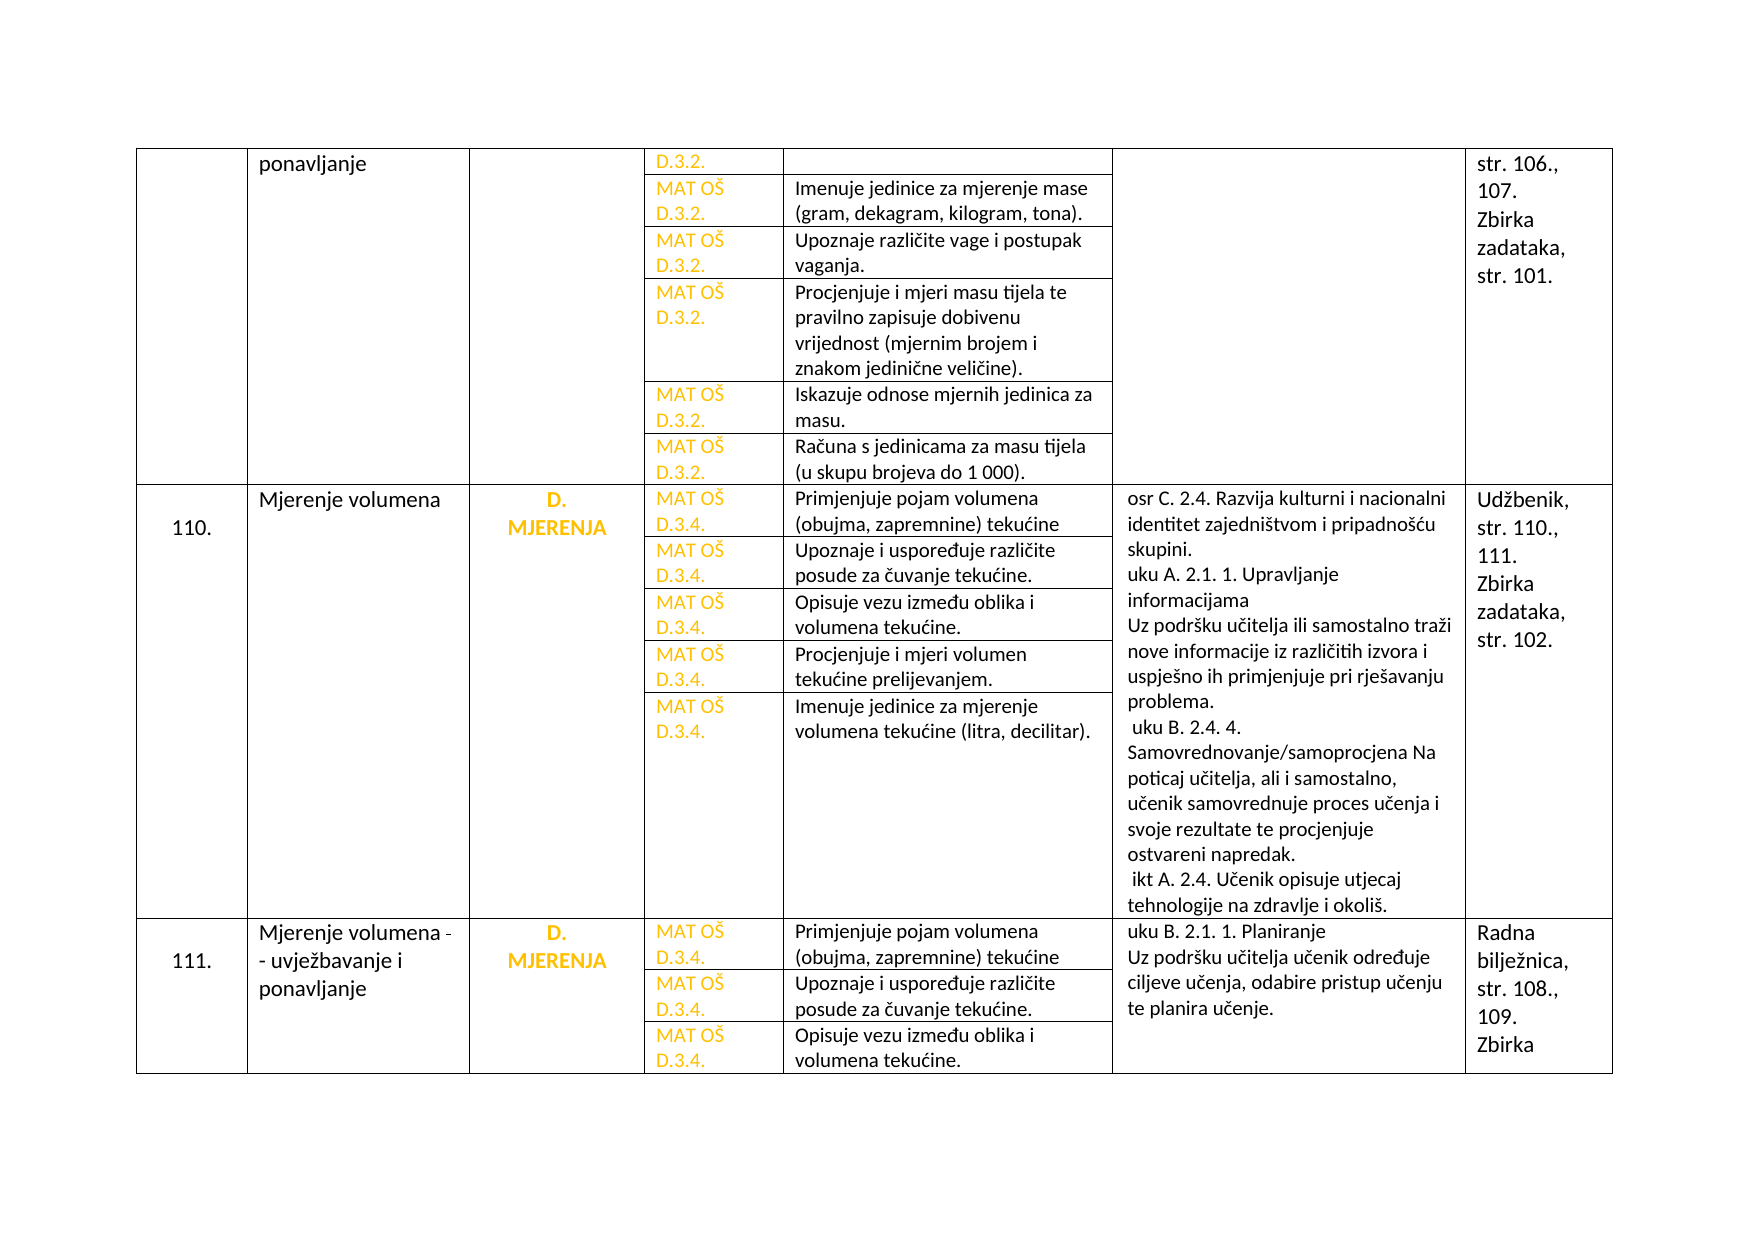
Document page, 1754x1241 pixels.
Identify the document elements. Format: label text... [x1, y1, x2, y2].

table_cell Udžbenik, str. 110., 111. Zbirka zadataka, str. 102. [1466, 485, 1612, 917]
table_cell Iskazuje odnose mjernih jedinica za masu. [784, 382, 1112, 432]
table_cell Mjerenje volumena - uvježbavanje i ponavljanje [248, 919, 469, 1073]
table_cell Opisuje vezu između oblika i volumena tekućine. [784, 589, 1112, 640]
table_cell Primjenjuje pojam volumena (obujma, zapremnine) tekućine [784, 919, 1112, 969]
table_cell uku B. 2.1. 1. Planiranje Uz podršku učitelja učenik određuje ciljeve učenja, odabire pristup učenju te planira učenje. [1113, 919, 1465, 1073]
table_cell MAT OŠ D.3.2. [645, 175, 783, 226]
table_cell Imenuje jedinice za mjerenje volumena tekućine (litra, decilitar). [784, 693, 1112, 917]
table_cell MAT OŠ D.3.4. [645, 589, 783, 640]
table_cell MAT OŠ D.3.4. [645, 919, 783, 969]
table_cell Procjenjuje i mjeri volumen tekućine prelijevanjem. [784, 641, 1112, 692]
table_cell osr C. 2.4. Razvija kulturni i nacionalni identitet zajedništvom i pripadnošću skupini. uku A. 2.1. 1. Upravljanje informacijama Uz podršku učitelja ili samostalno traži nove informacije iz različitih izvora i uspješno ih primjenjuje pri rješavanju problema. uku B. 2.4. 4. Samovrednovanje/samoprocjena Na poticaj učitelja, ali i samostalno, učenik samovrednuje proces učenja i svoje rezultate te procjenjuje ostvareni napredak. ikt A. 2.4. Učenik opisuje utjecaj tehnologije na zdravlje i okoliš. [1113, 485, 1465, 917]
table_cell Radna bilježnica, str. 108., 109. Zbirka zadataka, str. 103. [1466, 919, 1612, 1073]
table_cell Mjerenje volumena [248, 485, 469, 917]
table_cell MAT OŠ D.3.4. [645, 485, 783, 536]
table_cell D. MJERENJA [470, 919, 644, 1073]
table_cell Računa s jedinicama za masu tijela (u skupu brojeva do 1 000). [784, 434, 1112, 484]
table_cell MAT OŠ D.3.4. [645, 537, 783, 588]
table_cell Upoznaje različite vage i postupak vaganja. [784, 227, 1112, 278]
table_cell 110. [137, 485, 247, 917]
table_cell MAT OŠ D.3.2. [645, 227, 783, 278]
table_cell MAT OŠ D.3.4. [645, 641, 783, 692]
table_cell MAT OŠ D.3.4. [645, 1022, 783, 1073]
table_cell MAT OŠ D.3.2. [645, 149, 783, 174]
table_cell 111. [137, 919, 247, 1073]
table_cell MAT OŠ D.3.2. [645, 382, 783, 432]
table_cell Upoznaje i uspoređuje različite posude za čuvanje tekućine. [784, 970, 1112, 1021]
table_cell Opisuje vezu između oblika i volumena tekućine. [784, 1022, 1112, 1073]
table_cell Upoznaje i uspoređuje različite posude za čuvanje tekućine. [784, 537, 1112, 588]
table_cell MAT OŠ D.3.4. [645, 693, 783, 917]
table_cell Primjenjuje pojam volumena (obujma, zapremnine) tekućine [784, 485, 1112, 536]
table_cell MAT OŠ D.3.2. [645, 279, 783, 381]
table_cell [784, 149, 1112, 174]
table_cell Imenuje jedinice za mjerenje mase (gram, dekagram, kilogram, tona). [784, 175, 1112, 226]
table_cell MAT OŠ D.3.2. [645, 434, 783, 484]
table_cell D. MJERENJA [470, 485, 644, 917]
table_cell Procjenjuje i mjeri masu tijela te pravilno zapisuje dobivenu vrijednost (mjernim brojem i znakom jedinične veličine). [784, 279, 1112, 381]
table_cell MAT OŠ D.3.4. [645, 970, 783, 1021]
